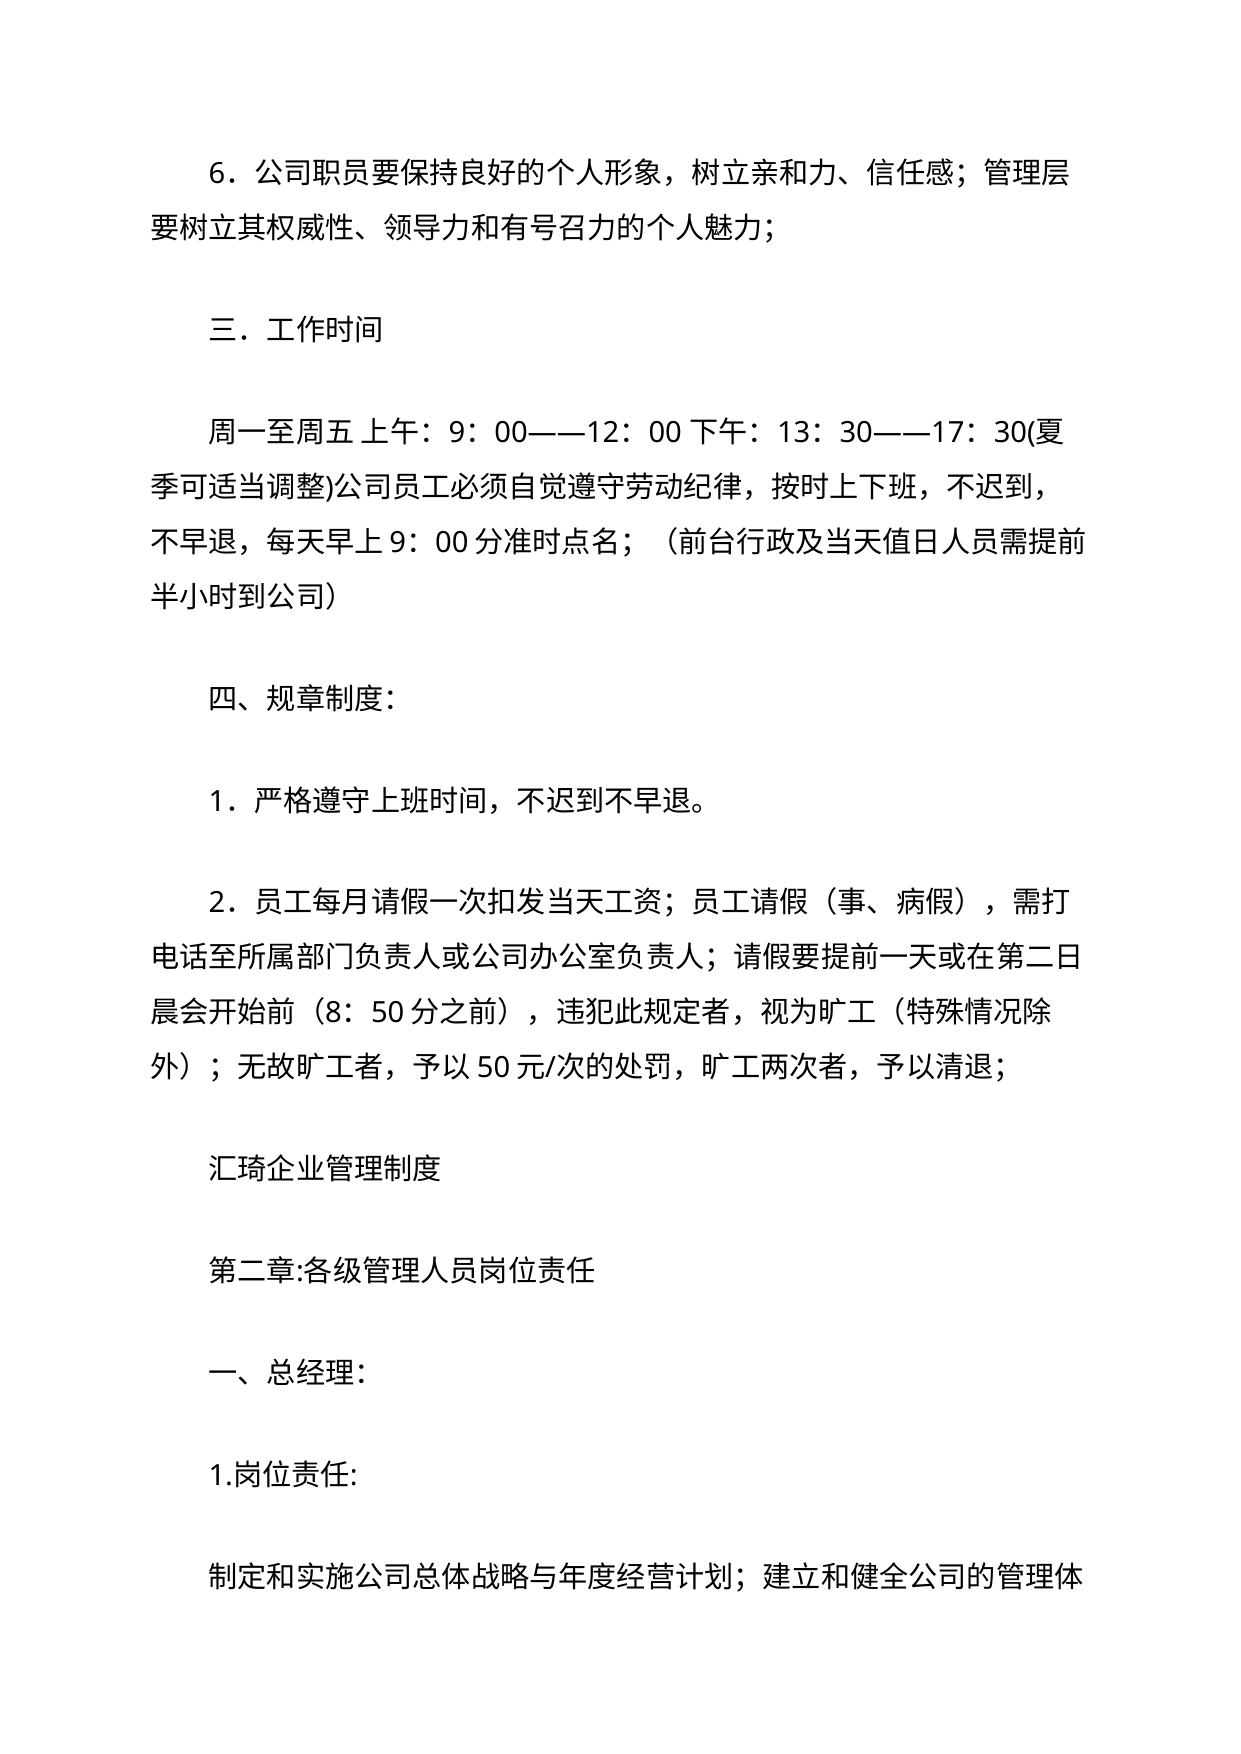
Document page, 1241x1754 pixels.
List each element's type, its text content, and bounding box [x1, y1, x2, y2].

text 汇琦企业管理制度 [150, 1146, 1090, 1188]
text 第二章:各级管理人员岗位责任 [150, 1248, 1090, 1290]
text 6．公司职员要保持良好的个人形象，树立亲和力、信任感；管理层要树立其权威性、领导力和有号召力的个人魅力； [150, 150, 1090, 247]
text 三．工作时间 [150, 307, 1090, 349]
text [150, 1553, 1090, 1596]
text 1.岗位责任: [150, 1451, 1090, 1494]
text 周一至周五 上午：9：00——12：00 下午：13：30——17：30(夏季可适当调整)公司员工必须自觉遵守劳动纪律，按时上下班，不迟到，不早退，每天早上9：00分准时点名；（前台行政及当天值日人员需提前半小时到公司） [150, 408, 1090, 616]
text 四、规章制度： [150, 675, 1090, 718]
text 一、总经理： [150, 1350, 1090, 1392]
text 2．员工每月请假一次扣发当天工资；员工请假（事、病假），需打电话至所属部门负责人或公司办公室负责人；请假要提前一天或在第二日晨会开始前（8：50分之前），违犯此规定者，视为旷工（特殊情况除外）；无故旷工者，予以50元/次的处罚，旷工两次者，予以清退； [150, 879, 1090, 1086]
text 1．严格遵守上班时间，不迟到不早退。 [150, 777, 1090, 819]
